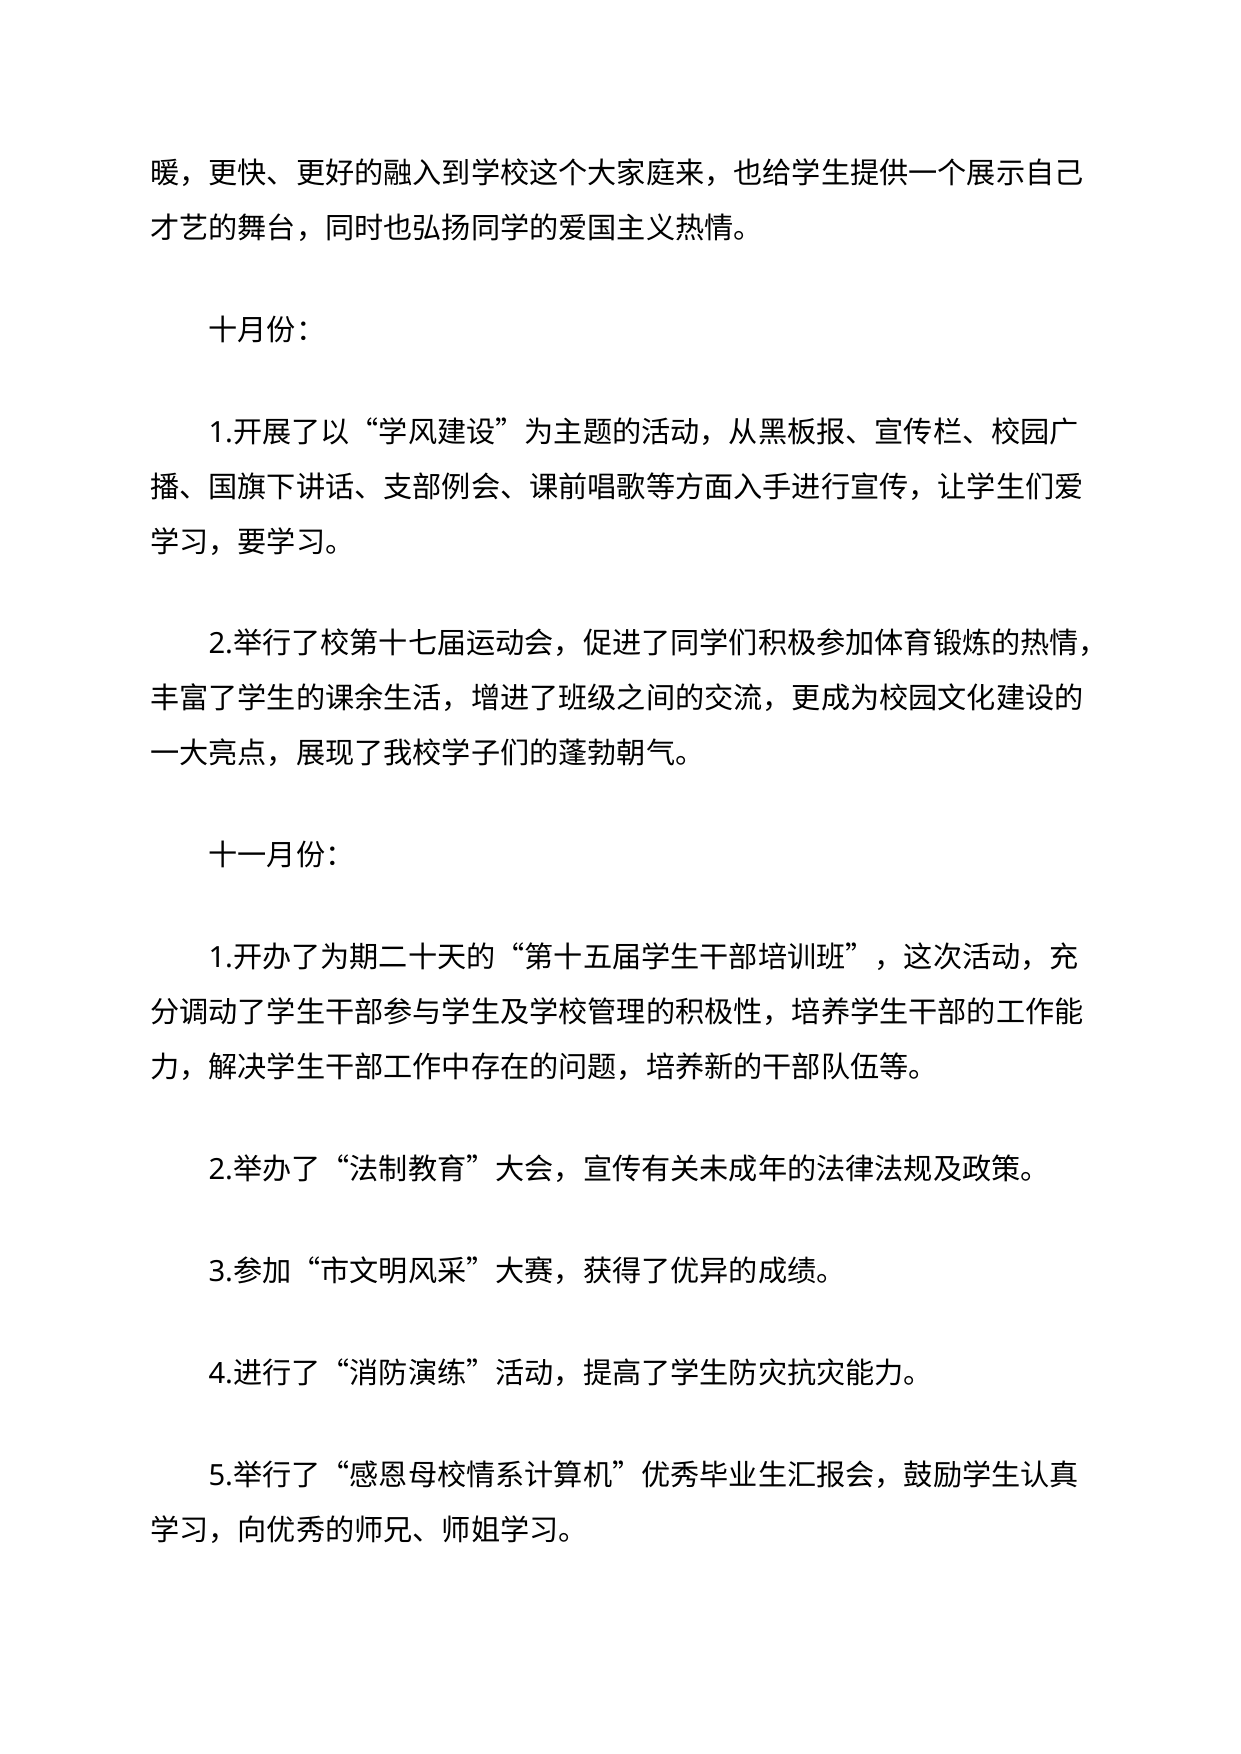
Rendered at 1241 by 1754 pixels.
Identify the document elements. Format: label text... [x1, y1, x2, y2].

text 3.参加“市文明风采”大赛，获得了优异的成绩。 [150, 1247, 1090, 1289]
text 4.进行了“消防演练”活动，提高了学生防灾抗灾能力。 [150, 1349, 1090, 1392]
text 2.举行了校第十七届运动会，促进了同学们积极参加体育锻炼的热情，丰富了学生的课余生活，增进了班级之间的交流，更成为校园文化建设的一大亮点，展现了我校学子们的蓬勃朝气。 [150, 620, 1090, 772]
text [150, 150, 1090, 247]
text 十月份： [150, 307, 1090, 349]
text 十一月份： [150, 832, 1090, 874]
text 5.举行了“感恩母校情系计算机”优秀毕业生汇报会，鼓励学生认真学习，向优秀的师兄、师姐学习。 [150, 1451, 1090, 1548]
text 1.开展了以“学风建设”为主题的活动，从黑板报、宣传栏、校园广播、国旗下讲话、支部例会、课前唱歌等方面入手进行宣传，让学生们爱学习，要学习。 [150, 408, 1090, 561]
text 1.开办了为期二十天的“第十五届学生干部培训班”，这次活动，充分调动了学生干部参与学生及学校管理的积极性，培养学生干部的工作能力，解决学生干部工作中存在的问题，培养新的干部队伍等。 [150, 933, 1090, 1086]
text 2.举办了“法制教育”大会，宣传有关未成年的法律法规及政策。 [150, 1145, 1090, 1188]
